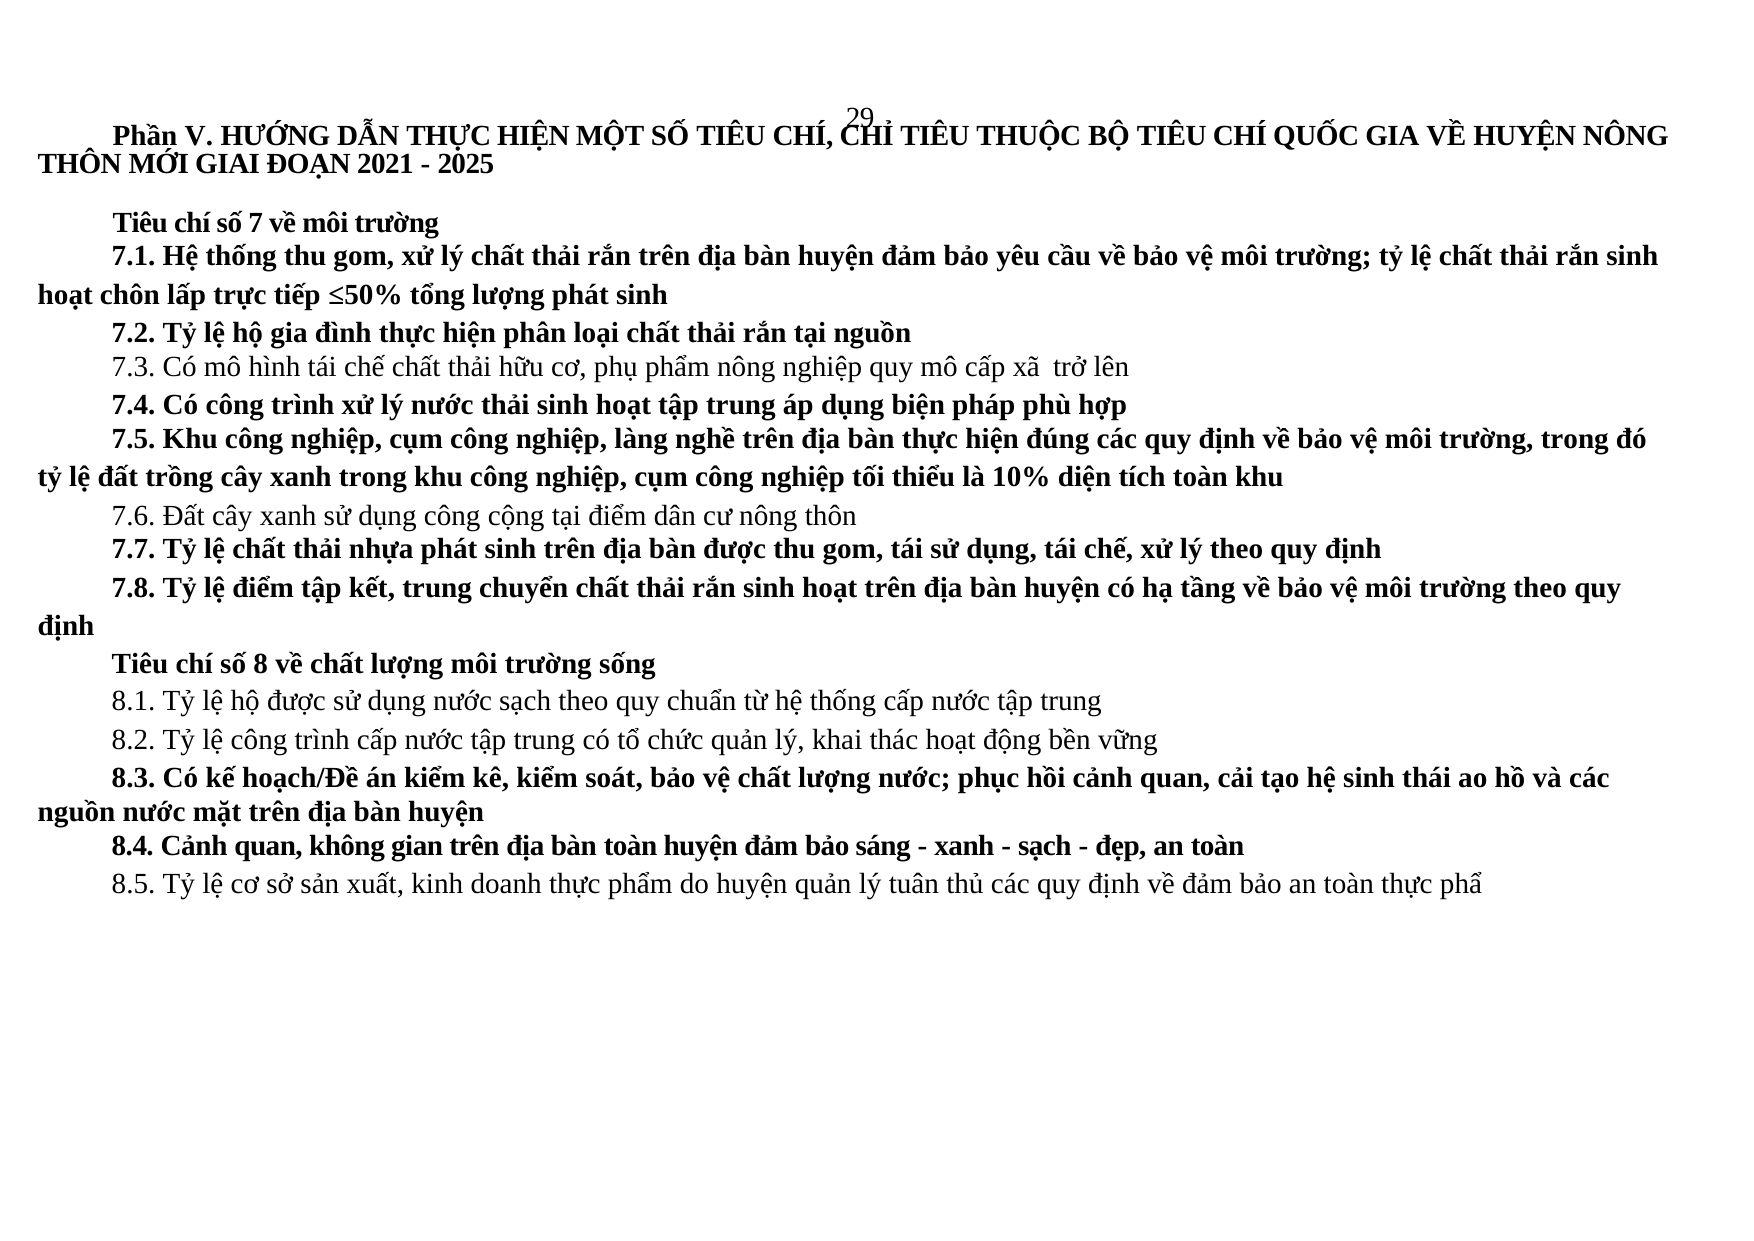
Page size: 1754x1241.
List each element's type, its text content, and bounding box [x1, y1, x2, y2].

list Tiêu chí số 7 về môi trường [37, 205, 1683, 238]
subtitle Phần V. HƯỚNG DẪN THỰC HIỆN MỘT SỐ TIÊU CHÍ, CHỈ TIÊU THUỘC BỘ TIÊU CHÍ QUỐC GIA VỀ HUYỆN NÔNG THÔN MỚI GIAI ĐOẠN 2021 - 2025 [37, 123, 1683, 179]
text 7.2. Tỷ lệ hộ gia đình thực hiện phân loại chất thải rắn tại nguồn [37, 315, 1683, 349]
text 7.8. Tỷ lệ điểm tập kết, trung chuyển chất thải rắn sinh hoạt trên địa bàn huyện có hạ tầng về bảo vệ môi trường theo quy định [37, 570, 1666, 641]
text 7.4. Có công trình xử lý nước thải sinh hoạt tập trung áp dụng biện pháp phù hợp [37, 387, 1683, 421]
text 7.3. Có mô hình tái chế chất thải hữu cơ, phụ phẩm nông nghiệp quy mô cấp xã trở lên [37, 349, 1666, 382]
text 8.1. Tỷ lệ hộ được sử dụng nước sạch theo quy chuẩn từ hệ thống cấp nước tập trung [37, 683, 1666, 717]
text 8.5. Tỷ lệ cơ sở sản xuất, kinh doanh thực phẩm do huyện quản lý tuân thủ các quy định về đảm bảo an toàn thực phẩ [37, 866, 1683, 900]
text 8.2. Tỷ lệ công trình cấp nước tập trung có tổ chức quản lý, khai thác hoạt động bền vững [37, 722, 1666, 756]
text 7.5. Khu công nghiệp, cụm công nghiệp, làng nghề trên địa bàn thực hiện đúng các quy định về bảo vệ môi trường, trong đó tỷ lệ đất trồng cây xanh trong khu công nghiệp, cụm công nghiệp tối thiểu là 10% diện tích toàn khu [37, 421, 1673, 493]
text Tiêu chí số 8 về chất lượng môi trường sống [37, 646, 1666, 679]
text 8.3. Có kế hoạch/Đề án kiểm kê, kiểm soát, bảo vệ chất lượng nước; phục hồi cảnh quan, cải tạo hệ sinh thái ao hồ và các nguồn nước mặt trên địa bàn huyện [37, 761, 1683, 828]
text 8.4. Cảnh quan, không gian trên địa bàn toàn huyện đảm bảo sáng - xanh - sạch - đẹp, an toàn [37, 828, 1676, 861]
text 7.1. Hệ thống thu gom, xử lý chất thải rắn trên địa bàn huyện đảm bảo yêu cầu về bảo vệ môi trường; tỷ lệ chất thải rắn sinh hoạt chôn lấp trực tiếp ≤50% tổng lượng phát sinh [37, 238, 1666, 310]
text 7.6. Đất cây xanh sử dụng công cộng tại điểm dân cư nông thôn [37, 498, 1683, 532]
text 7.7. Tỷ lệ chất thải nhựa phát sinh trên địa bàn được thu gom, tái sử dụng, tái chế, xử lý theo quy định [37, 532, 1683, 565]
